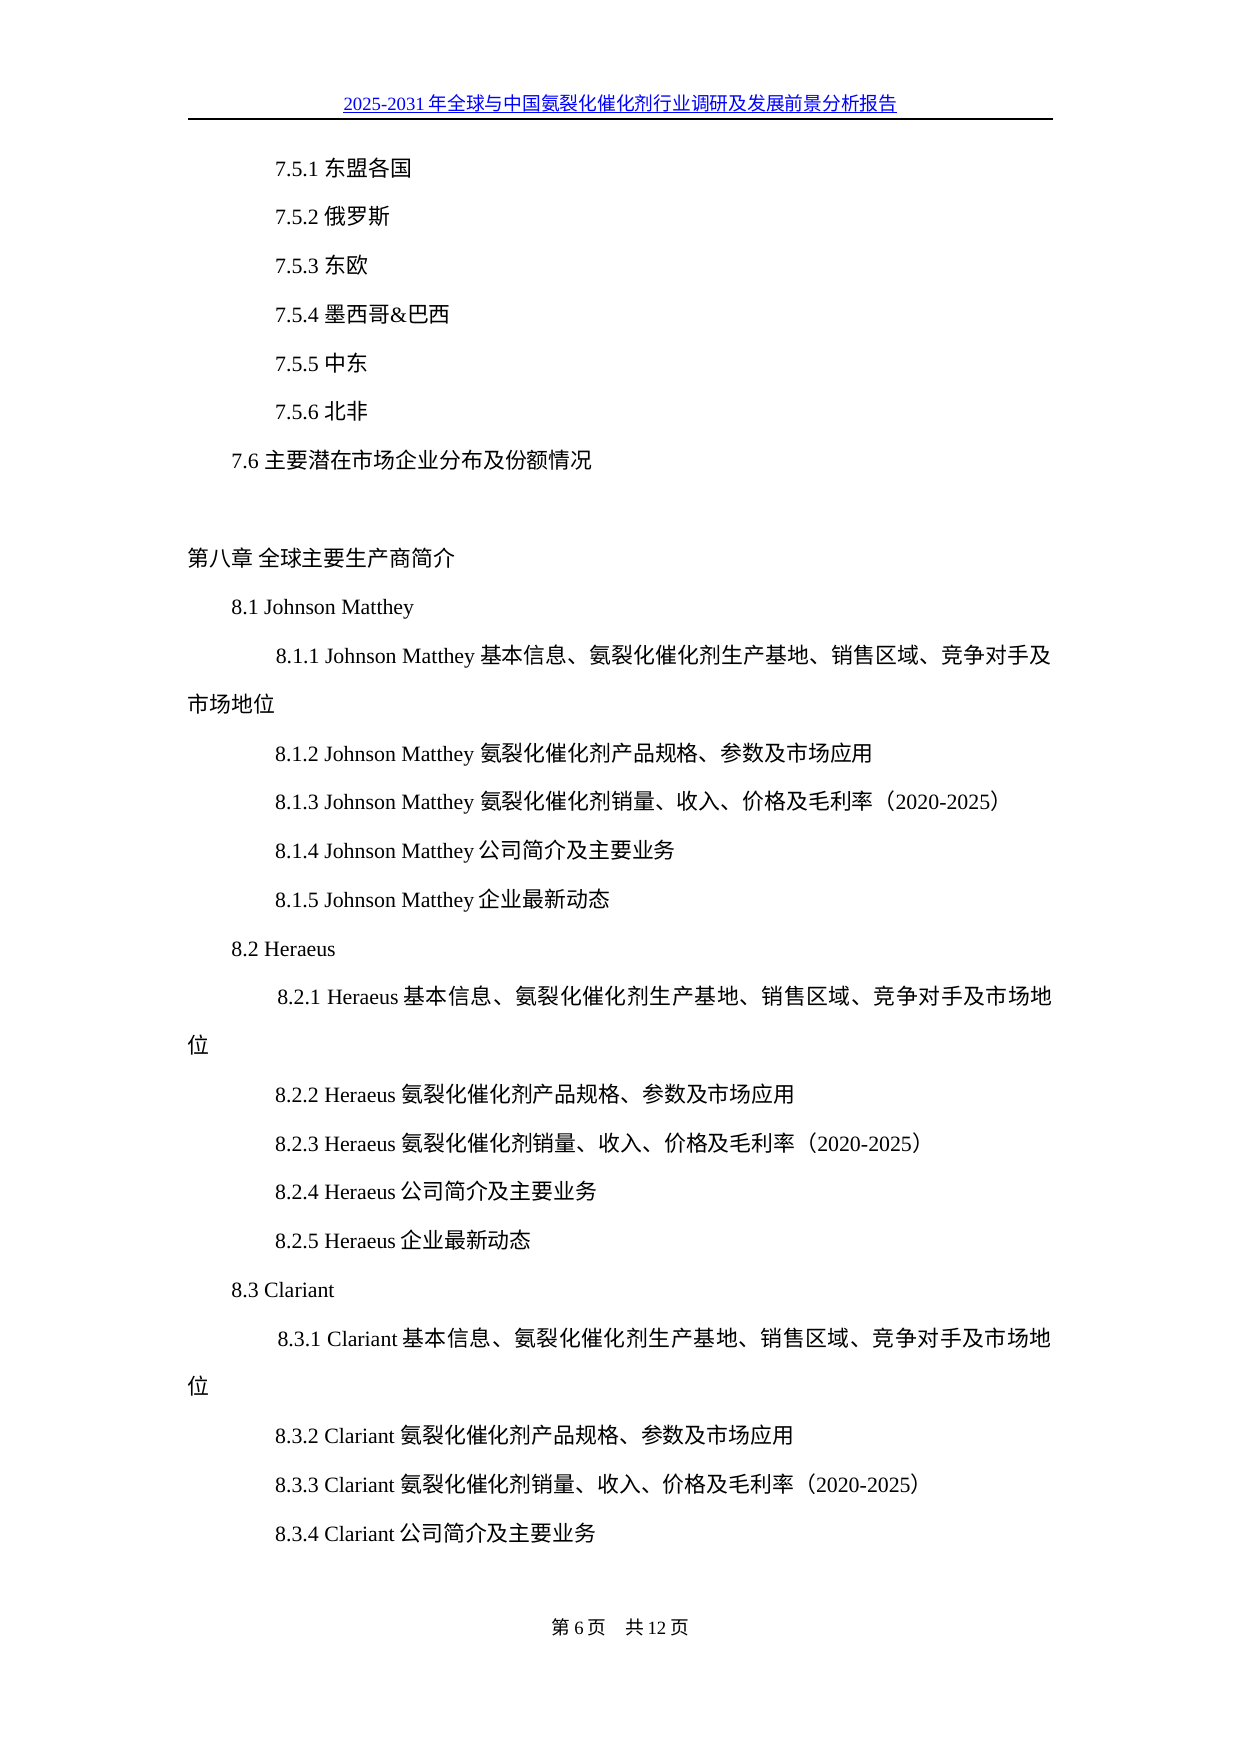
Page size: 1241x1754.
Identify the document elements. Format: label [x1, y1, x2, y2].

text [187, 150, 1053, 1548]
